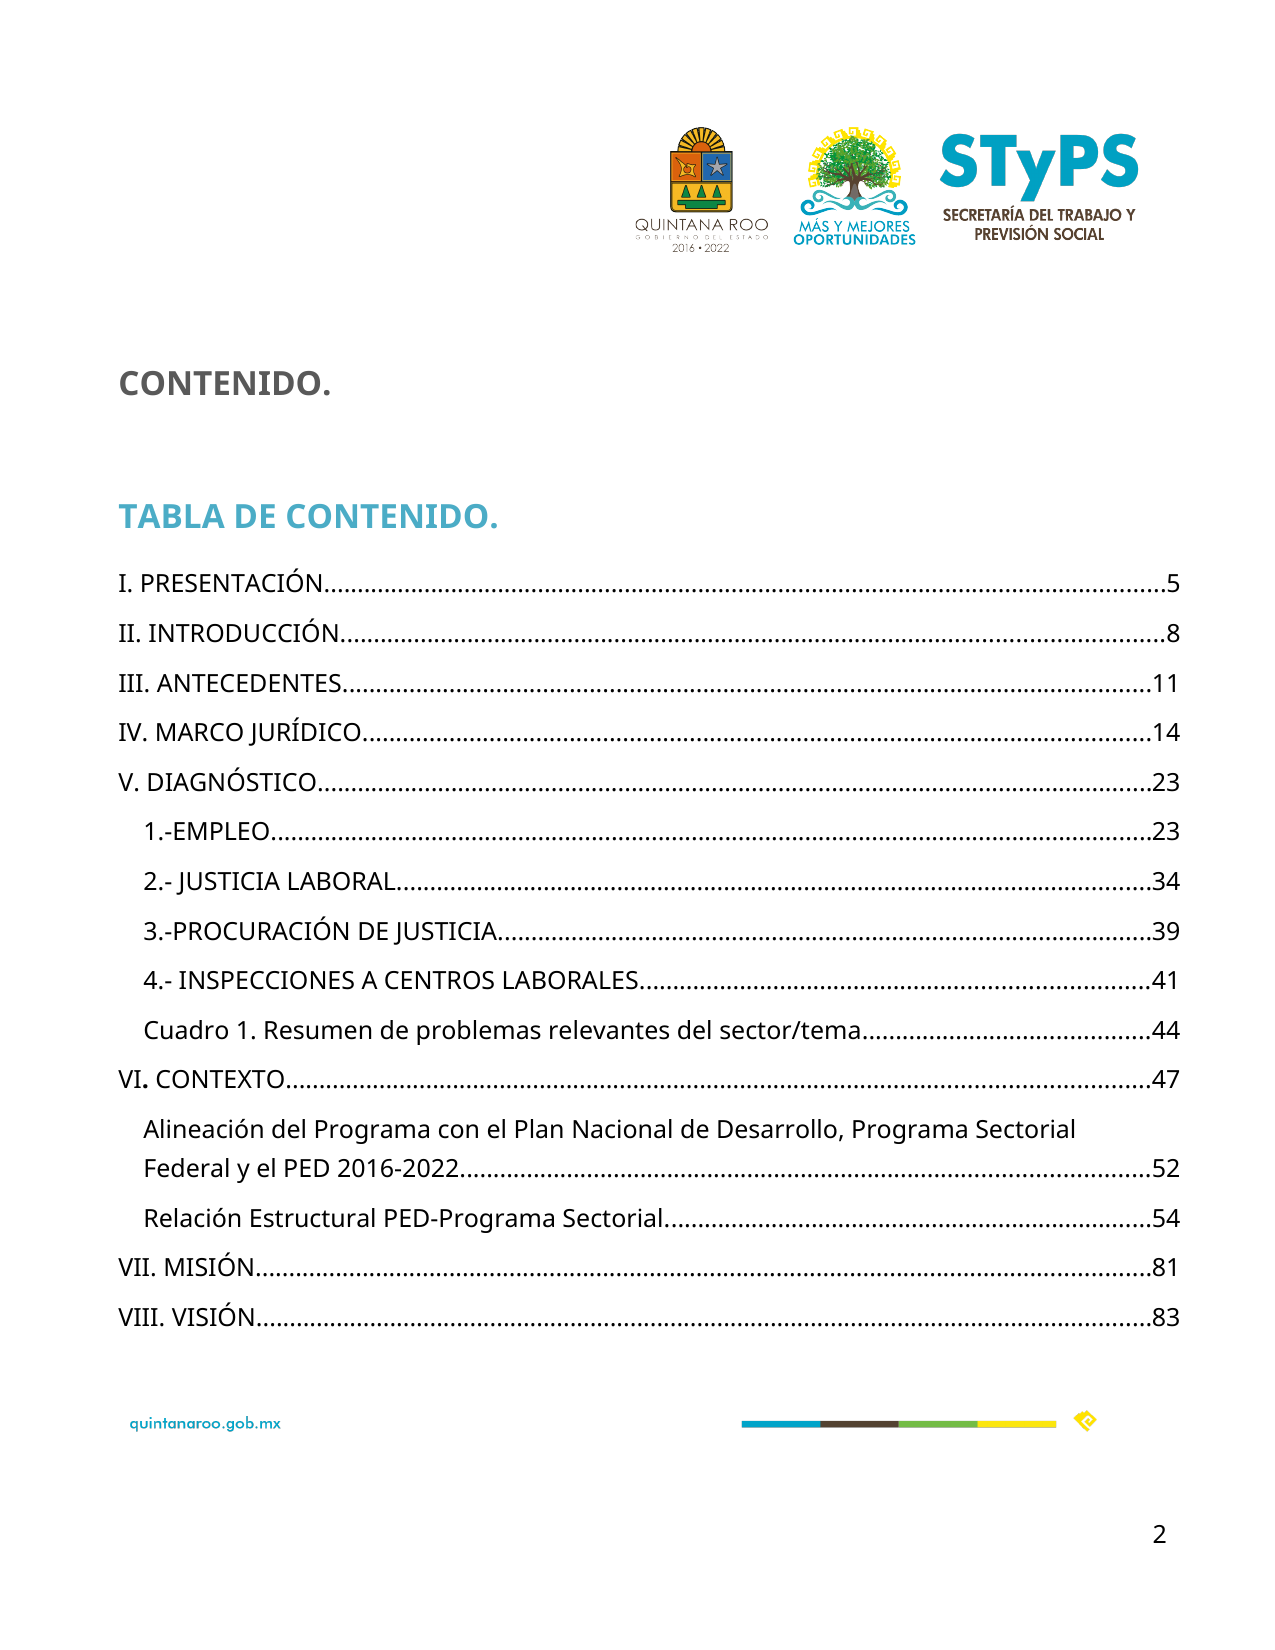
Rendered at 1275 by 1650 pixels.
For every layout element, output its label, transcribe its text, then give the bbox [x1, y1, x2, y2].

picture [0, 1366, 1246, 1491]
picture [635, 127, 1139, 252]
text CONTENIDO. [118, 360, 1167, 406]
